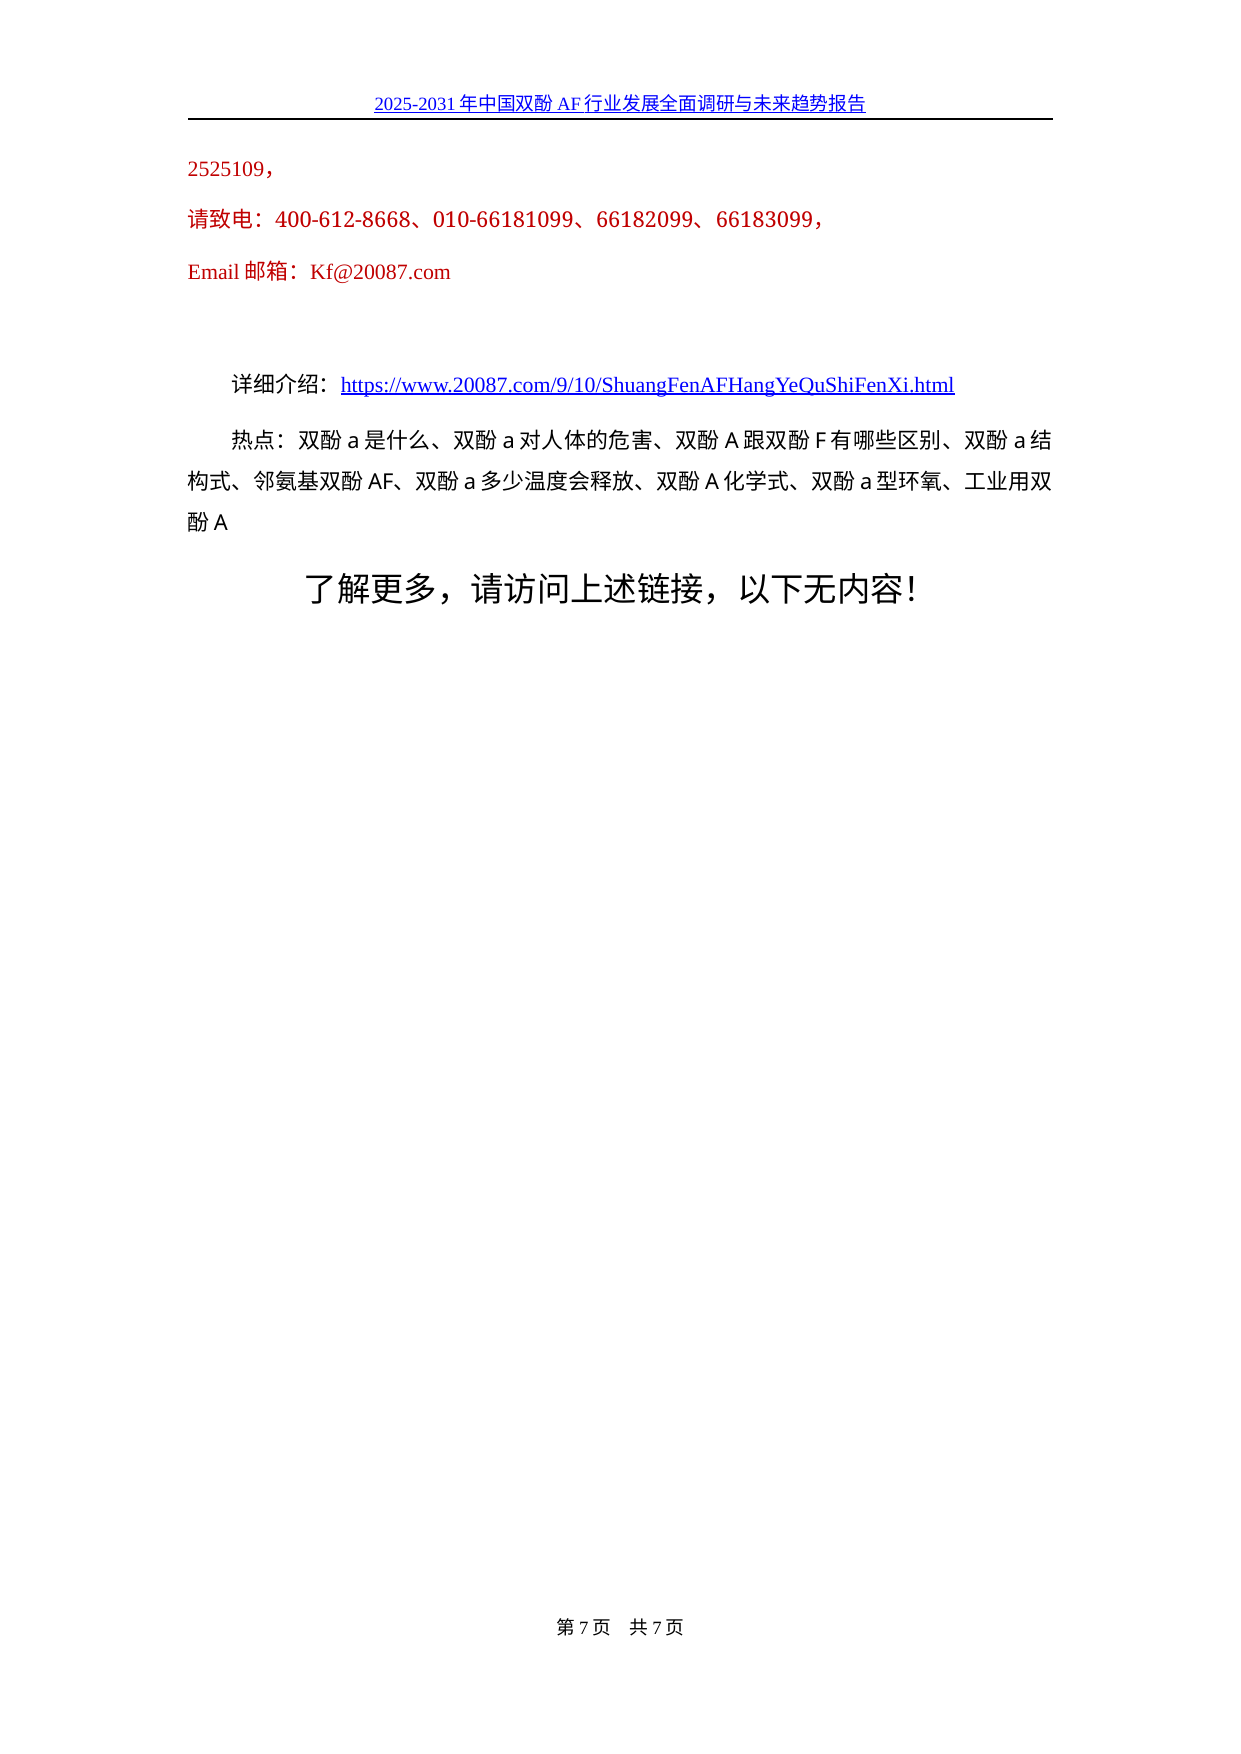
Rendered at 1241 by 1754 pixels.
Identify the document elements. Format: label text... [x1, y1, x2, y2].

text 热点：双酚a是什么、双酚a对人体的危害、双酚A跟双酚F有哪些区别、双酚a结构式、邻氨基双酚AF、双酚a多少温度会释放、双酚A化学式、双酚a型环氧、工业用双酚A [187, 423, 1053, 537]
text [187, 150, 1053, 183]
text Email邮箱：Kf@20087.com [187, 253, 1053, 286]
title 了解更多，请访问上述链接，以下无内容！ [187, 554, 1053, 619]
text 详细介绍：https://www.20087.com/9/10/ShuangFenAFHangYeQuShiFenXi.html [187, 366, 1053, 399]
text 请致电：400-612-8668、010-66181099、66182099、66183099， [187, 202, 1053, 234]
